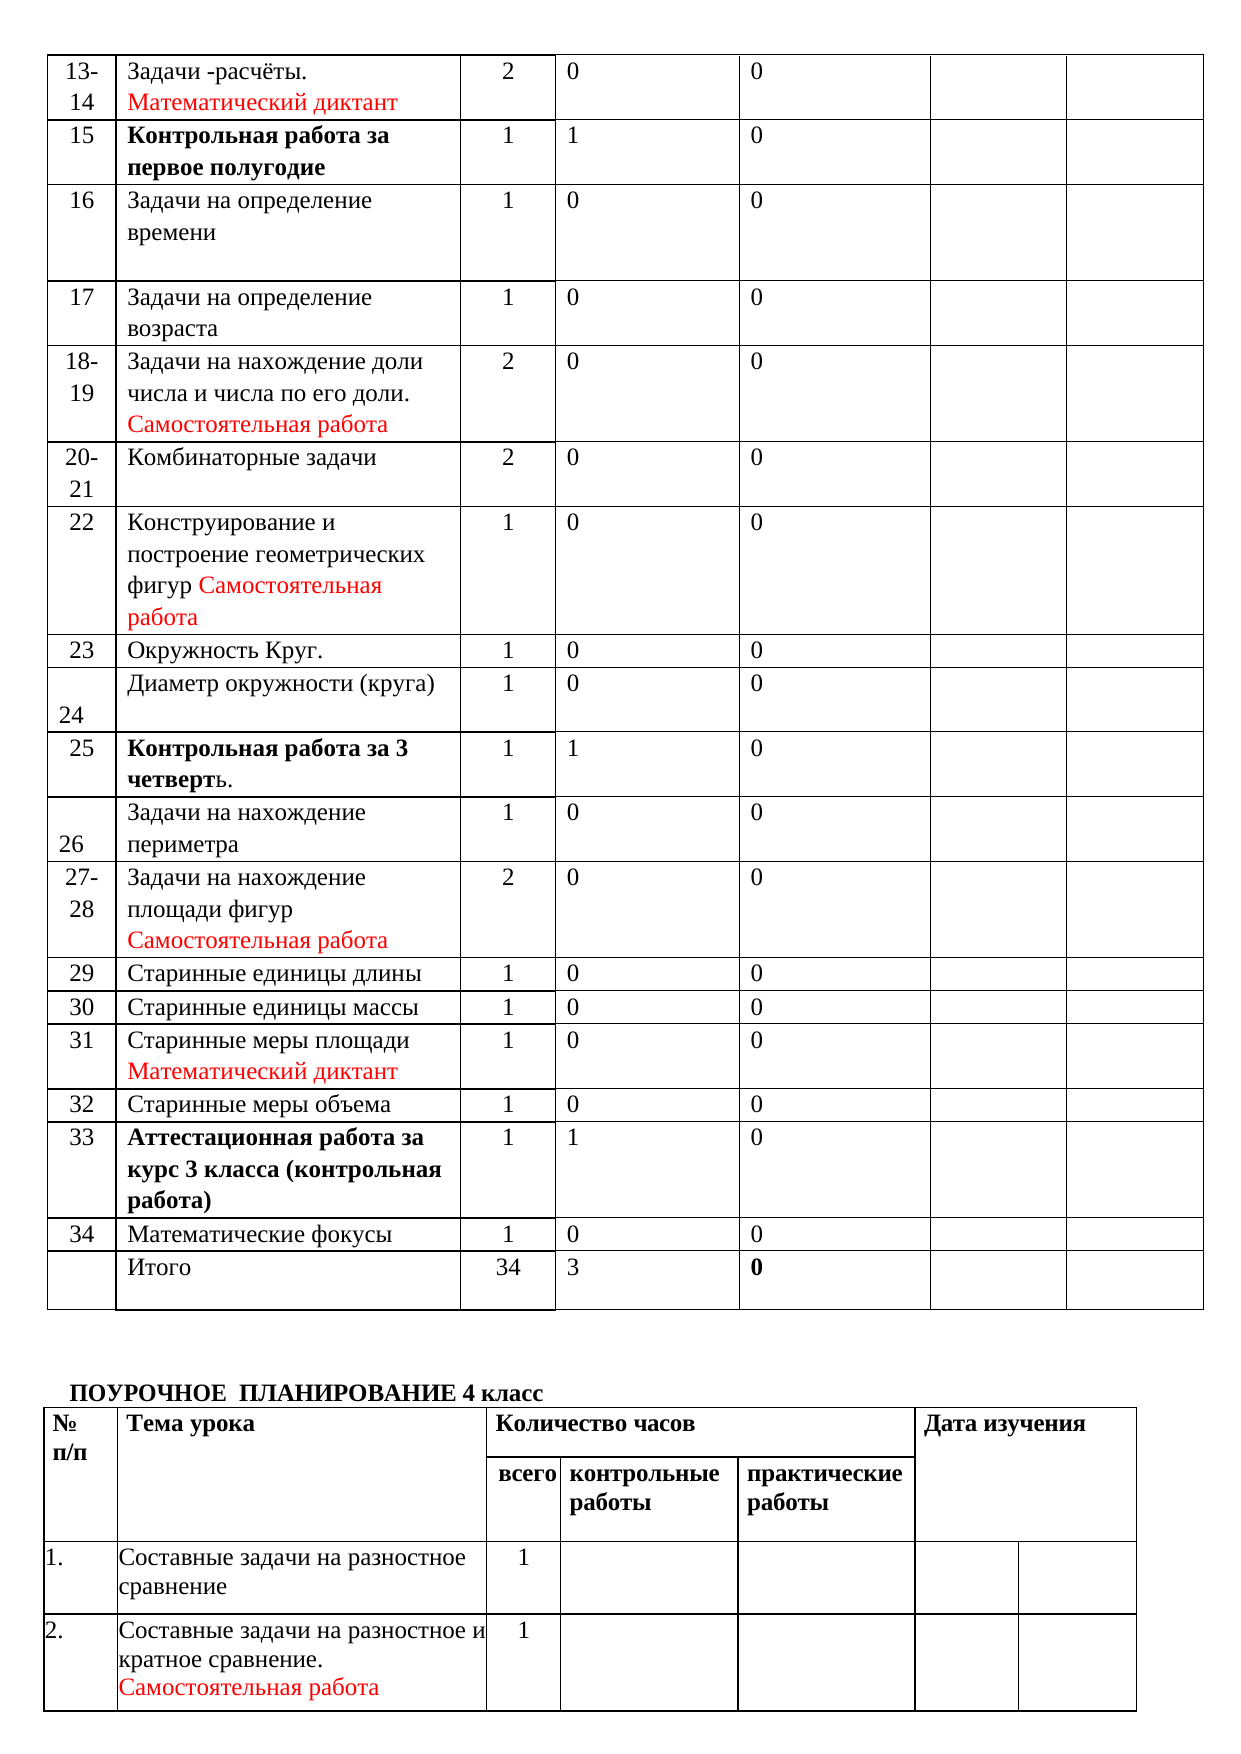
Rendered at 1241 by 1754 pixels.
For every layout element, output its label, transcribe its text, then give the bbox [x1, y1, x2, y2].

table_cell [931, 346, 1066, 441]
table_cell [931, 1024, 1066, 1088]
table_cell [1067, 862, 1203, 957]
table_cell 2. [45, 1615, 117, 1710]
table_header № п/п [45, 1408, 117, 1541]
table_cell 34 [461, 1252, 555, 1309]
table_cell [1019, 1615, 1136, 1710]
table_cell [1067, 1218, 1203, 1250]
table_cell 15 [48, 121, 115, 184]
table_cell [1067, 1024, 1203, 1088]
table_cell 1 [461, 121, 555, 184]
table_cell Диаметр окружности (круга) [117, 668, 460, 731]
table_cell [1067, 346, 1203, 441]
table_cell Задачи на нахождение периметра [117, 798, 460, 861]
table_cell 1 [461, 958, 555, 990]
table_cell Контрольная работа за первое полугодие [117, 121, 460, 184]
table_cell 1 [461, 668, 555, 731]
table_cell 1 [461, 1090, 555, 1121]
table_cell 0 [556, 797, 739, 861]
table_cell 1 [556, 732, 739, 796]
table_cell 2 [461, 346, 555, 441]
table_cell 0 [740, 732, 930, 796]
table_cell [1067, 668, 1203, 731]
table_header Тема урока [118, 1408, 486, 1541]
table_cell 0 [740, 1251, 930, 1309]
table_cell 0 [740, 281, 930, 345]
table_cell 31 [48, 1025, 115, 1088]
table_cell 1 [461, 507, 555, 633]
table_cell 1 [556, 120, 739, 184]
table_cell 16 [48, 185, 115, 280]
table_cell 1 [556, 1122, 739, 1217]
table_cell [931, 958, 1066, 990]
table_cell [931, 1218, 1066, 1250]
table_cell 1. [45, 1542, 117, 1613]
table_cell 0 [740, 442, 930, 506]
table_cell 2 [461, 56, 555, 119]
table_cell 34 [48, 1219, 115, 1250]
table_cell всего [487, 1458, 560, 1541]
table_cell Задачи на определение возраста [117, 282, 460, 345]
table_cell 1 [461, 798, 555, 861]
table_cell [931, 732, 1066, 796]
table_cell [931, 1122, 1066, 1217]
table_cell [1067, 958, 1203, 990]
table_cell [916, 1542, 1018, 1613]
table_cell [1019, 1542, 1136, 1613]
table_cell [1067, 120, 1203, 184]
table_cell Старинные единицы массы [117, 992, 460, 1023]
table_cell 30 [48, 992, 115, 1023]
table_cell [931, 281, 1066, 345]
table_cell [931, 1251, 1066, 1309]
table_cell 26 [48, 798, 115, 861]
table_cell [916, 1615, 1018, 1710]
table_cell Задачи на нахождение площади фигур Самостоятельная работа [117, 862, 460, 957]
table_cell [1067, 1251, 1203, 1309]
table_cell Итого [117, 1252, 460, 1309]
table_cell [1067, 732, 1203, 796]
table_cell [1066, 55, 1203, 119]
table_cell [1067, 1089, 1203, 1121]
table_cell 1 [461, 1219, 555, 1250]
table_cell 23 [48, 635, 115, 667]
table_cell 2 [461, 443, 555, 506]
table_cell 29 [48, 958, 115, 990]
table_cell [931, 635, 1066, 667]
table_cell 0 [740, 346, 930, 441]
table_cell 1 [487, 1542, 560, 1613]
table_cell Контрольная работа за 3 четверть. [117, 733, 460, 796]
table_cell [1067, 635, 1203, 667]
table_cell 1 [461, 282, 555, 345]
table_cell 0 [556, 442, 739, 506]
table_cell 1 [461, 1025, 555, 1088]
table_cell 3 [556, 1251, 739, 1309]
table_header Дата изучения [916, 1408, 1136, 1541]
table_cell 0 [556, 346, 739, 441]
table_cell 0 [740, 862, 930, 957]
table_cell 0 [556, 55, 739, 119]
table_cell [931, 797, 1066, 861]
table_cell 20-21 [48, 443, 115, 506]
text ПОУРОЧНОЕ ПЛАНИРОВАНИЕ 4 класс [69, 1349, 1192, 1407]
table_cell [931, 991, 1066, 1023]
table_cell 27-28 [48, 862, 115, 957]
table_cell 33 [48, 1123, 115, 1217]
table_cell 18-19 [48, 346, 115, 441]
table_cell [1067, 442, 1203, 506]
table_cell [1067, 507, 1203, 633]
table_cell 0 [556, 862, 739, 957]
table_cell [1067, 1122, 1203, 1217]
table_cell 1 [461, 185, 555, 280]
table_cell 0 [556, 1089, 739, 1121]
table_cell Конструирование и построение геометрических фигур Самостоятельная работа [117, 507, 460, 633]
table_cell [739, 1615, 914, 1710]
table_cell 0 [556, 507, 739, 633]
table_cell [739, 1542, 914, 1613]
table_cell [931, 862, 1066, 957]
table_cell Задачи -расчёты. Математический диктант [117, 56, 460, 119]
table_cell 0 [740, 958, 930, 990]
table_cell [931, 507, 1066, 633]
table_cell 0 [740, 120, 930, 184]
table_cell 1 [461, 635, 555, 667]
table_cell практические работы [739, 1458, 914, 1541]
table_cell 0 [740, 1218, 930, 1250]
table_cell 0 [556, 185, 739, 280]
table_cell Задачи на определение времени [117, 185, 460, 280]
table_cell 0 [740, 507, 930, 633]
table_cell 1 [461, 733, 555, 796]
table_cell 1 [461, 1123, 555, 1217]
table_cell 0 [556, 1218, 739, 1250]
table_cell [931, 185, 1066, 280]
table_cell 0 [740, 1024, 930, 1088]
table_cell 25 [48, 733, 115, 796]
table_cell 0 [740, 1089, 930, 1121]
table_cell Задачи на нахождение доли числа и числа по его доли. Самостоятельная работа [117, 346, 460, 441]
table_cell 22 [48, 507, 115, 633]
table_cell 0 [556, 1024, 739, 1088]
table_cell [1067, 797, 1203, 861]
table_cell [1067, 185, 1203, 280]
table_cell 0 [740, 991, 930, 1023]
table_cell 0 [740, 668, 930, 731]
table_cell [930, 55, 1066, 119]
table_cell [1067, 991, 1203, 1023]
table_cell [931, 120, 1066, 184]
table_cell 0 [739, 55, 930, 119]
table_cell контрольные работы [561, 1458, 737, 1541]
table_cell 0 [740, 1122, 930, 1217]
table_cell 0 [556, 635, 739, 667]
table_cell Аттестационная работа за курс 3 класса (контрольная работа) [117, 1123, 460, 1217]
table_header Количество часов [487, 1408, 914, 1456]
table_cell Составные задачи на разностное и кратное сравнение. Самостоятельная работа [118, 1615, 486, 1710]
table_cell 0 [740, 635, 930, 667]
table_cell 24 [48, 668, 115, 731]
table_cell 0 [556, 668, 739, 731]
table_cell 1 [461, 992, 555, 1023]
table_cell 0 [740, 185, 930, 280]
table_cell [561, 1615, 737, 1710]
table_cell [931, 1089, 1066, 1121]
table_cell 1 [487, 1615, 560, 1710]
table_cell Окружность Круг. [117, 635, 460, 667]
table_cell [561, 1542, 737, 1613]
table_cell 0 [556, 958, 739, 990]
table_cell 13-14 [48, 56, 115, 119]
table_cell Старинные единицы длины [117, 958, 460, 990]
table_cell 0 [740, 797, 930, 861]
table_cell [1067, 281, 1203, 345]
table_cell Математические фокусы [117, 1219, 460, 1250]
table_cell Комбинаторные задачи [117, 443, 460, 506]
table_cell [931, 668, 1066, 731]
table_cell 0 [556, 991, 739, 1023]
table_cell 17 [48, 282, 115, 345]
table_cell [931, 442, 1066, 506]
table_cell 32 [48, 1090, 115, 1121]
table_cell 2 [461, 862, 555, 957]
table_cell [48, 1252, 115, 1309]
table_cell Старинные меры объема [117, 1090, 460, 1121]
table_cell Составные задачи на разностное сравнение [118, 1542, 486, 1613]
table_cell Старинные меры площади Математический диктант [117, 1025, 460, 1088]
table_cell 0 [556, 281, 739, 345]
